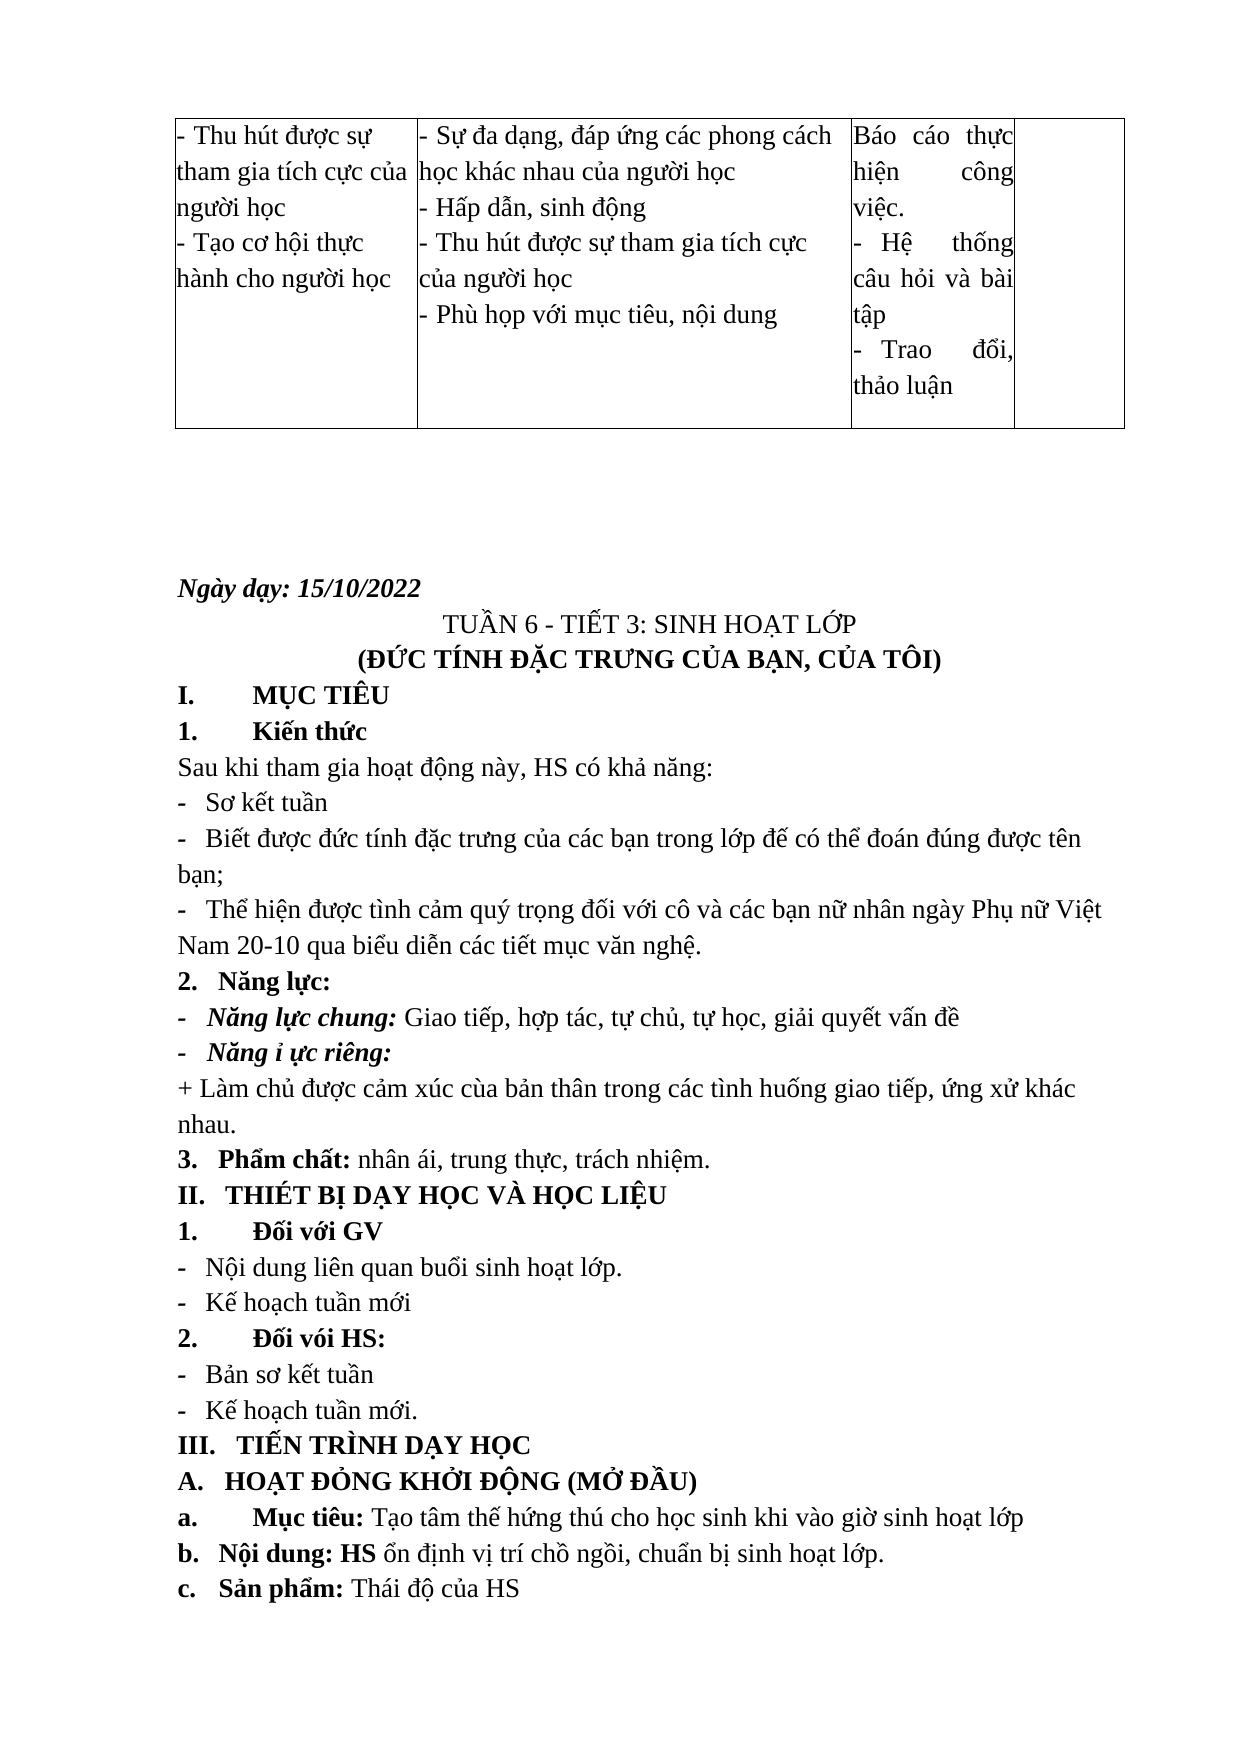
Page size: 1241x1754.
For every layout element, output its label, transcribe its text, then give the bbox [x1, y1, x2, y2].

text Sau khi tham gia hoạt động này, HS có khả năng: [177, 751, 1122, 782]
text a. Mục tiêu: Tạo tâm thế hứng thú cho học sinh khi vào giờ sinh hoạt lớp [177, 1501, 1122, 1532]
text c. Sản phẩm: Thái độ của HS [177, 1572, 1122, 1603]
text 2. Năng lực: [177, 965, 1122, 996]
text 2. Đối vói HS: [177, 1322, 1122, 1353]
text I. MỤC TIÊU [177, 679, 1122, 710]
text Ngày dạy: 15/10/2022 [177, 572, 1122, 603]
text II. THIÉT BỊ DẠY HỌC VÀ HỌC LIỆU [177, 1179, 1122, 1211]
text - Nội dung liên quan buổi sinh hoạt lớp. [177, 1251, 1122, 1282]
text - Kế hoạch tuần mới. [177, 1394, 1122, 1425]
text - Thể hiện được tình cảm quý trọng đối với cô và các bạn nữ nhân ngày Phụ nữ Việt Nam 20-10 qua biểu diễn các tiết mục văn nghệ. [177, 893, 1122, 960]
text nhau. [177, 1108, 1122, 1139]
text III. TIẾN TRÌNH DẠY HỌC [177, 1429, 1122, 1461]
text - Bản sơ kết tuần [177, 1358, 1122, 1389]
text - Biết được đức tính đặc trưng của các bạn trong lớp đế có thể đoán đúng được tên [177, 822, 1122, 853]
table_cell Báo cáo thực hiện công việc. - Hệ thống câu hỏi và bài tập - Trao đổi, thảo luận [852, 119, 1014, 428]
text - Kế hoạch tuần mới [177, 1287, 1122, 1318]
table_cell - Sự đa dạng, đáp ứng các phong cách học khác nhau của người học - Hấp dẫn, sinh động - Thu hút được sự tham gia tích cực của người học - Phù họp với mục tiêu, nội dung [418, 119, 851, 428]
text + Làm chủ được cảm xúc cùa bản thân trong các tình huống giao tiếp, ứng xử khác [177, 1072, 1122, 1103]
text - Năng lực chung: Giao tiếp, hợp tác, tự chủ, tự học, giải quyết vấn đề [177, 1001, 1122, 1032]
text A. HOẠT ĐỎNG KHỞI ĐỘNG (MỞ ĐẦU) [177, 1465, 1122, 1496]
text - Sơ kết tuần [177, 786, 1122, 817]
text - Năng ỉ ực riêng: [177, 1036, 1122, 1068]
table_cell - Thu hút được sự tham gia tích cực của người học - Tạo cơ hội thực hành cho người học [176, 119, 417, 428]
text 3. Phẩm chất: nhân ái, trung thực, trách nhiệm. [177, 1144, 1122, 1175]
text TUẦN 6 - TIẾT 3: SINH HOẠT LỚP (ĐỨC TÍNH ĐẶC TRƯNG CỦA BẠN, CỦA TÔI) [177, 608, 1122, 674]
text 1. Đối với GV [177, 1215, 1122, 1246]
table_cell [1015, 119, 1124, 428]
text bạn; [177, 858, 1122, 889]
text 1. Kiến thức [177, 715, 1122, 746]
text b. Nội dung: HS ổn định vị trí chồ ngồi, chuẩn bị sinh hoạt lớp. [177, 1537, 1122, 1568]
